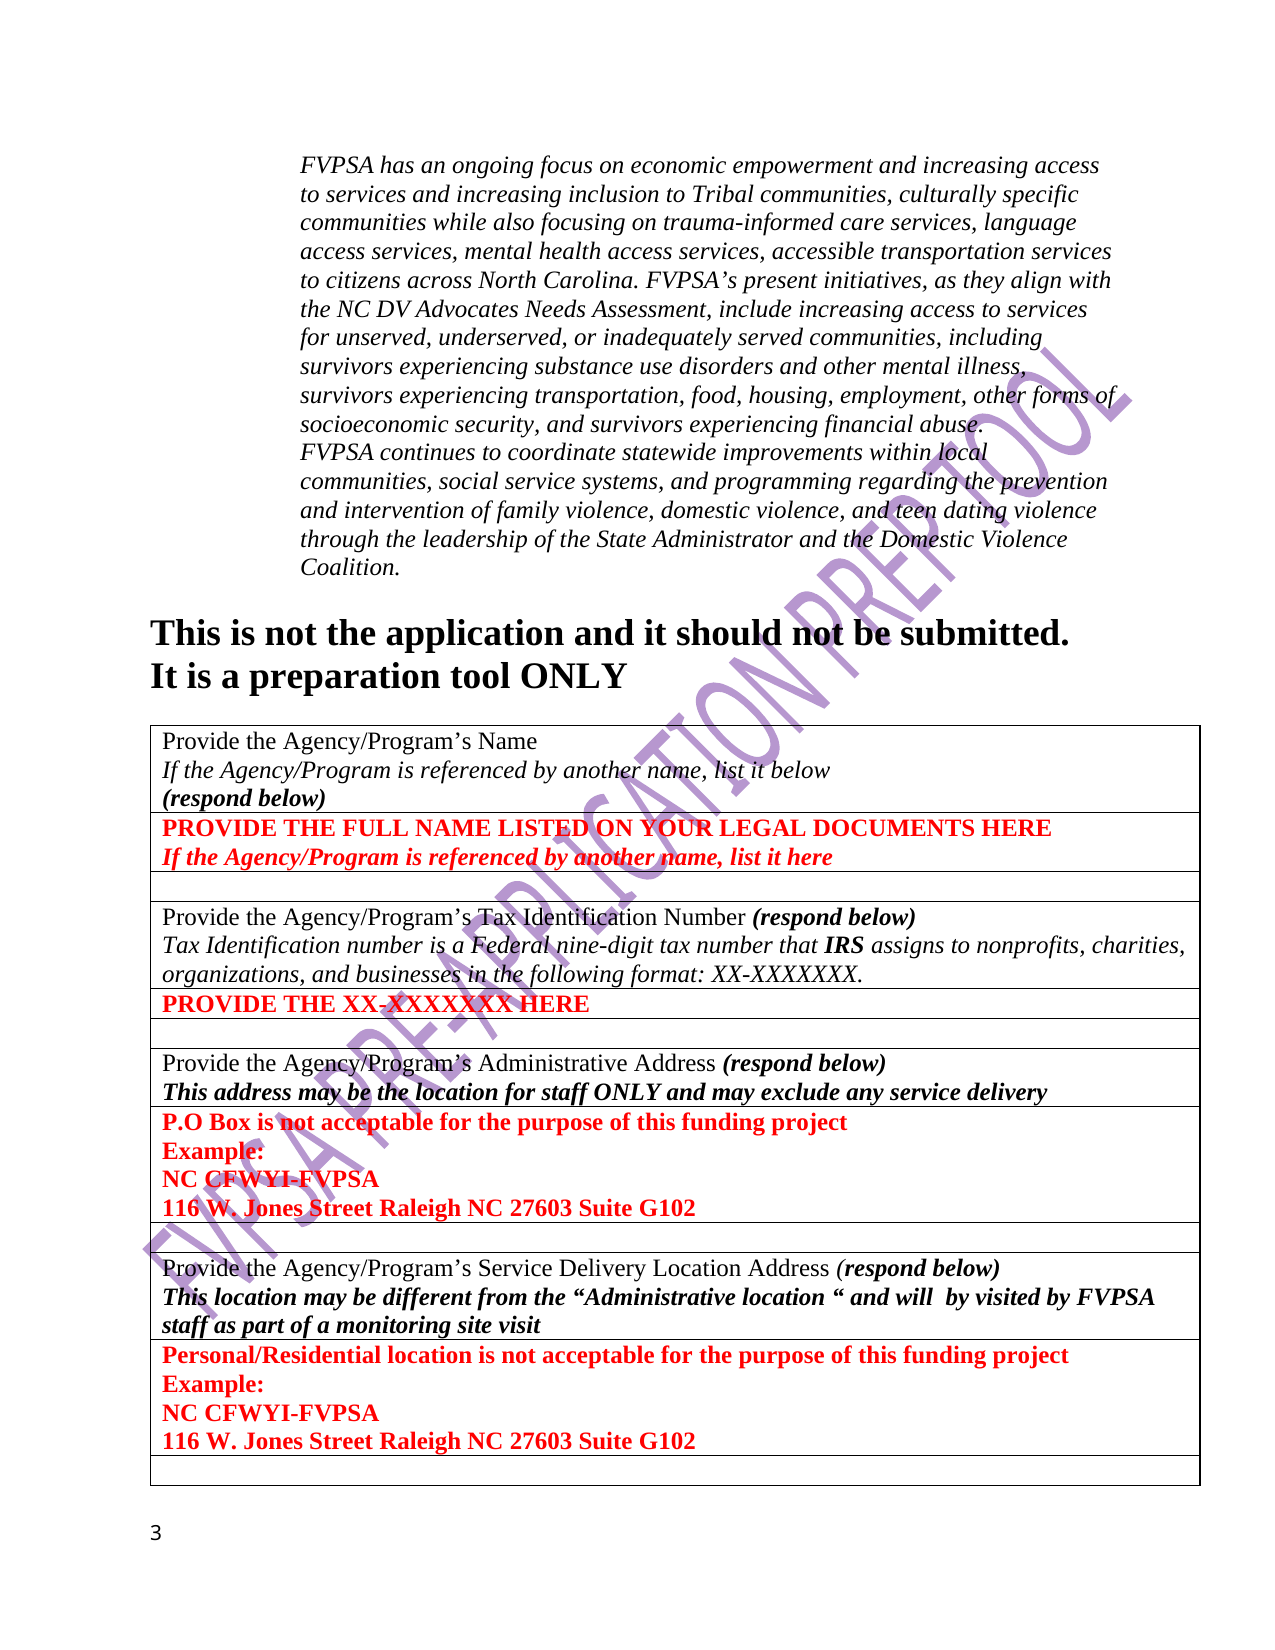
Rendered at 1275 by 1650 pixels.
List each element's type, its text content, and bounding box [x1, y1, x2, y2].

table_cell Provide the Agency/Program’s Tax Identification Number (respond below) Tax Identification number is a Federal nine-digit tax number that IRS assigns to nonprofits, charities, organizations, and businesses in the following format: XX-XXXXXXX. [151, 902, 1199, 988]
table_cell [151, 1223, 1199, 1252]
table_cell Provide the Agency/Program’s Service Delivery Location Address (respond below) This location may be different from the “Administrative location “ and will by visited by FVPSA staff as part of a monitoring site visit [151, 1253, 1199, 1339]
text This is not the application and it should not be submitted. [150, 610, 1125, 653]
table_cell PROVIDE THE FULL NAME LISTED ON YOUR LEGAL DOCUMENTS HERE If the Agency/Program is referenced by another name, list it here [151, 813, 1199, 871]
table_cell [151, 1019, 1199, 1047]
list FVPSA continues to coordinate statewide improvements within local communities, social service systems, and programming regarding the prevention and intervention of family violence, domestic violence, and teen dating violence through the leadership of the State Administrator and the Domestic Violence Coalition. [300, 437, 1125, 581]
table_cell P.O Box is not acceptable for the purpose of this funding project Example: NC CFWYI-FVPSA 116 W. Jones Street Raleigh NC 27603 Suite G102 [151, 1107, 1199, 1222]
table_header Provide the Agency/Program’s Name If the Agency/Program is referenced by another name, list it below (respond below) [151, 726, 1199, 812]
text It is a preparation tool ONLY [150, 653, 1125, 696]
table_cell Personal/Residential location is not acceptable for the purpose of this funding project Example: NC CFWYI-FVPSA 116 W. Jones Street Raleigh NC 27603 Suite G102 [151, 1340, 1199, 1455]
table_cell [151, 1456, 1199, 1485]
table_cell [151, 872, 1199, 901]
table_cell Provide the Agency/Program’s Administrative Address (respond below) This address may be the location for staff ONLY and may exclude any service delivery [151, 1049, 1199, 1106]
table_cell PROVIDE THE XX-XXXXXXX HERE [151, 989, 1199, 1018]
list FVPSA has an ongoing focus on economic empowerment and increasing access to services and increasing inclusion to Tribal communities, culturally specific communities while also focusing on trauma-informed care services, language access services, mental health access services, accessible transportation services to citizens across North Carolina. FVPSA’s present initiatives, as they align with the NC DV Advocates Needs Assessment, include increasing access to services for unserved, underserved, or inadequately served communities, including survivors experiencing substance use disorders and other mental illness, survivors experiencing transportation, food, housing, employment, other forms of socioeconomic security, and survivors experiencing financial abuse. [300, 150, 1125, 437]
